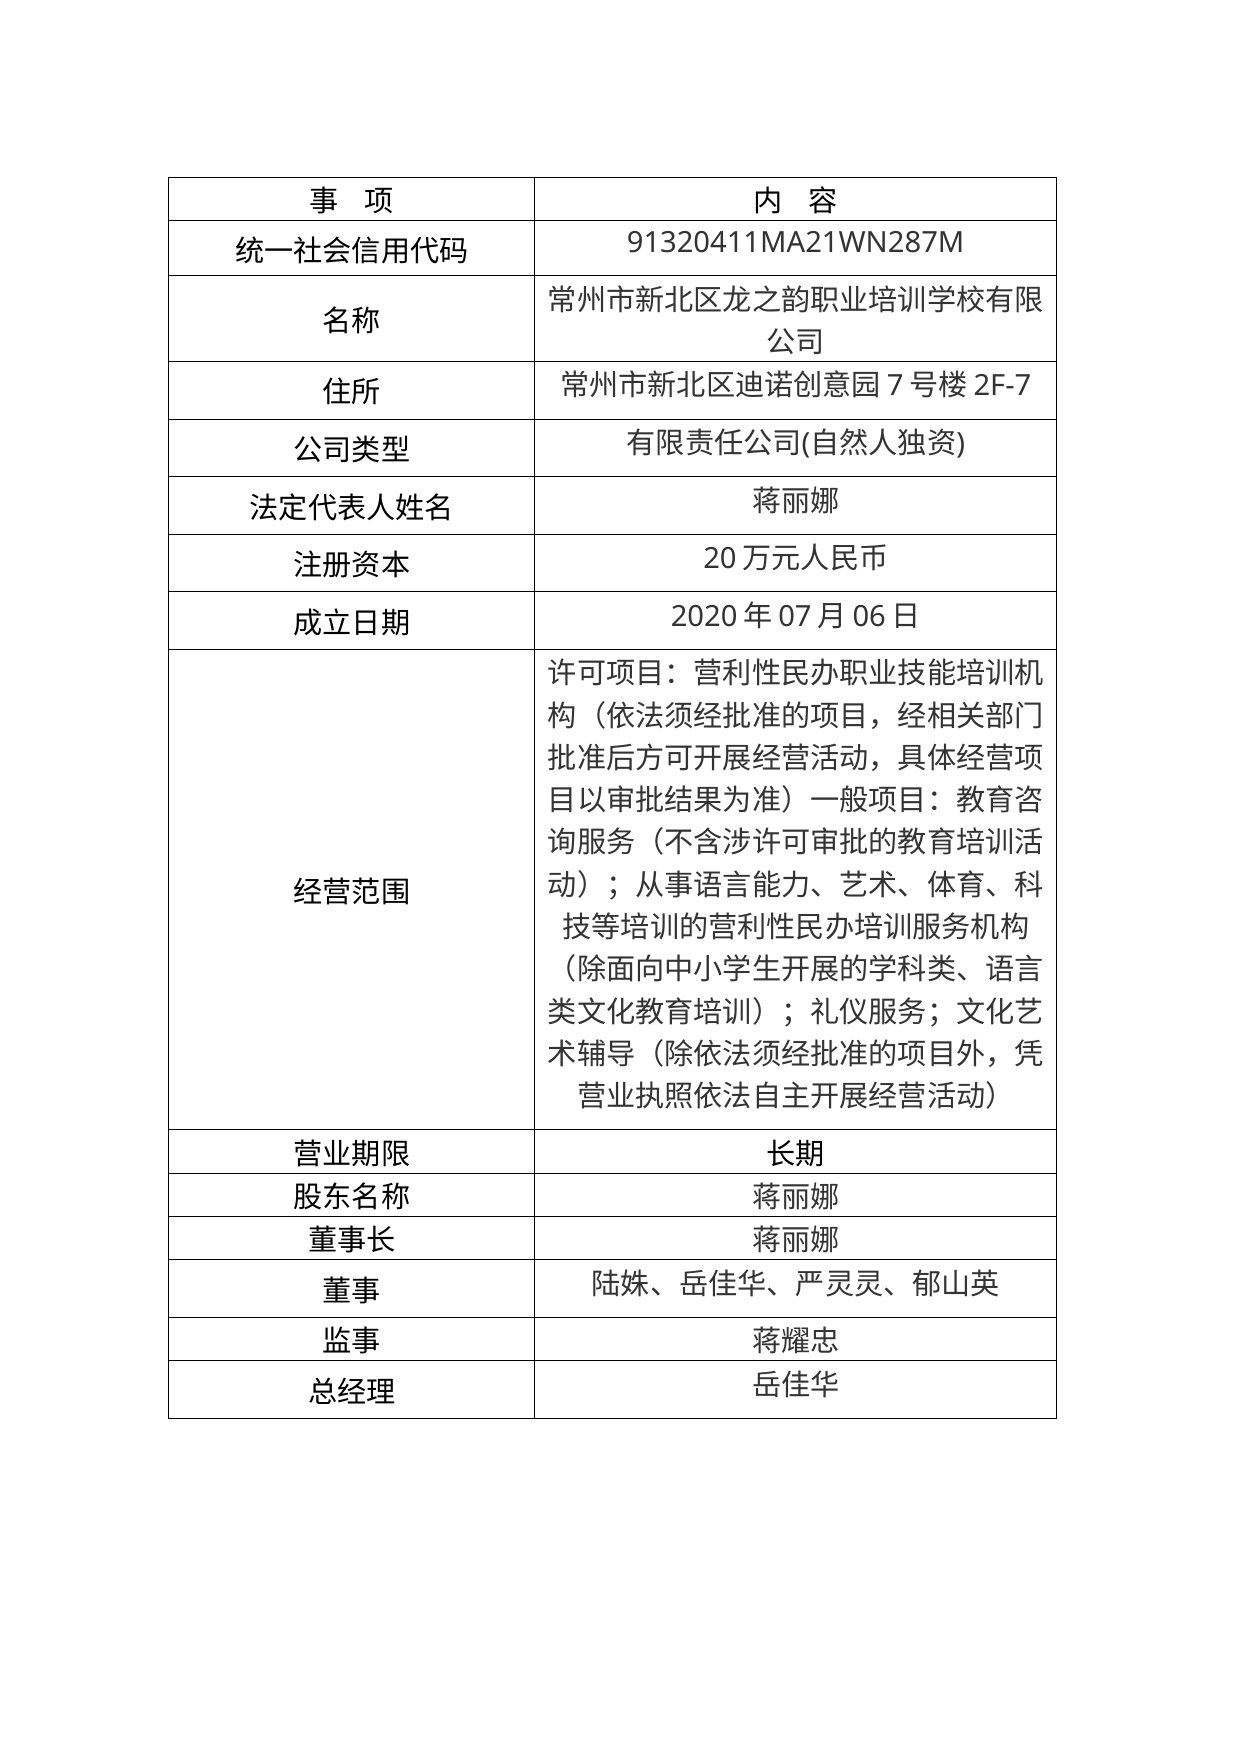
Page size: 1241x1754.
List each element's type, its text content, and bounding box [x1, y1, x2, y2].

table_cell 住所 [169, 362, 534, 418]
table_cell 蒋丽娜 [535, 477, 1056, 533]
table_cell 蒋丽娜 [535, 1217, 1056, 1259]
table_cell 注册资本 [169, 535, 534, 591]
table_cell 公司类型 [169, 420, 534, 476]
table_cell 岳佳华 [535, 1361, 1056, 1417]
table_cell 常州市新北区龙之韵职业培训学校有限公司 [535, 276, 1056, 361]
table_header 事 项 [169, 178, 534, 220]
table_cell 董事长 [169, 1217, 534, 1259]
table_cell 许可项目：营利性民办职业技能培训机构（依法须经批准的项目，经相关部门批准后方可开展经营活动，具体经营项目以审批结果为准）一般项目：教育咨询服务（不含涉许可审批的教育培训活动）；从事语言能力、艺术、体育、科技等培训的营利性民办培训服务机构（除面向中小学生开展的学科类、语言类文化教育培训）；礼仪服务；文化艺术辅导（除依法须经批准的项目外，凭营业执照依法自主开展经营活动） [535, 650, 1056, 1129]
table_cell 总经理 [169, 1361, 534, 1417]
table_cell 统一社会信用代码 [169, 221, 534, 275]
table_cell 91320411MA21WN287M [535, 221, 1056, 275]
table_cell 名称 [169, 276, 534, 361]
table_header 内 容 [535, 178, 1056, 220]
table_cell 20万元人民币 [535, 535, 1056, 591]
table_cell 董事 [169, 1260, 534, 1317]
table_cell 常州市新北区迪诺创意园7号楼2F-7 [535, 362, 1056, 418]
table_cell 蒋丽娜 [535, 1174, 1056, 1216]
table_cell 营业期限 [169, 1130, 534, 1172]
table_cell 2020年07月06日 [535, 592, 1056, 649]
table_cell 法定代表人姓名 [169, 477, 534, 533]
table_cell 陆姝、岳佳华、严灵灵、郁山英 [535, 1260, 1056, 1317]
table_cell 有限责任公司(自然人独资) [535, 420, 1056, 476]
table_cell 股东名称 [169, 1174, 534, 1216]
table_cell 成立日期 [169, 592, 534, 649]
table_cell 长期 [535, 1130, 1056, 1172]
table_cell 经营范围 [169, 650, 534, 1129]
table_cell 监事 [169, 1318, 534, 1360]
table_cell 蒋耀忠 [535, 1318, 1056, 1360]
